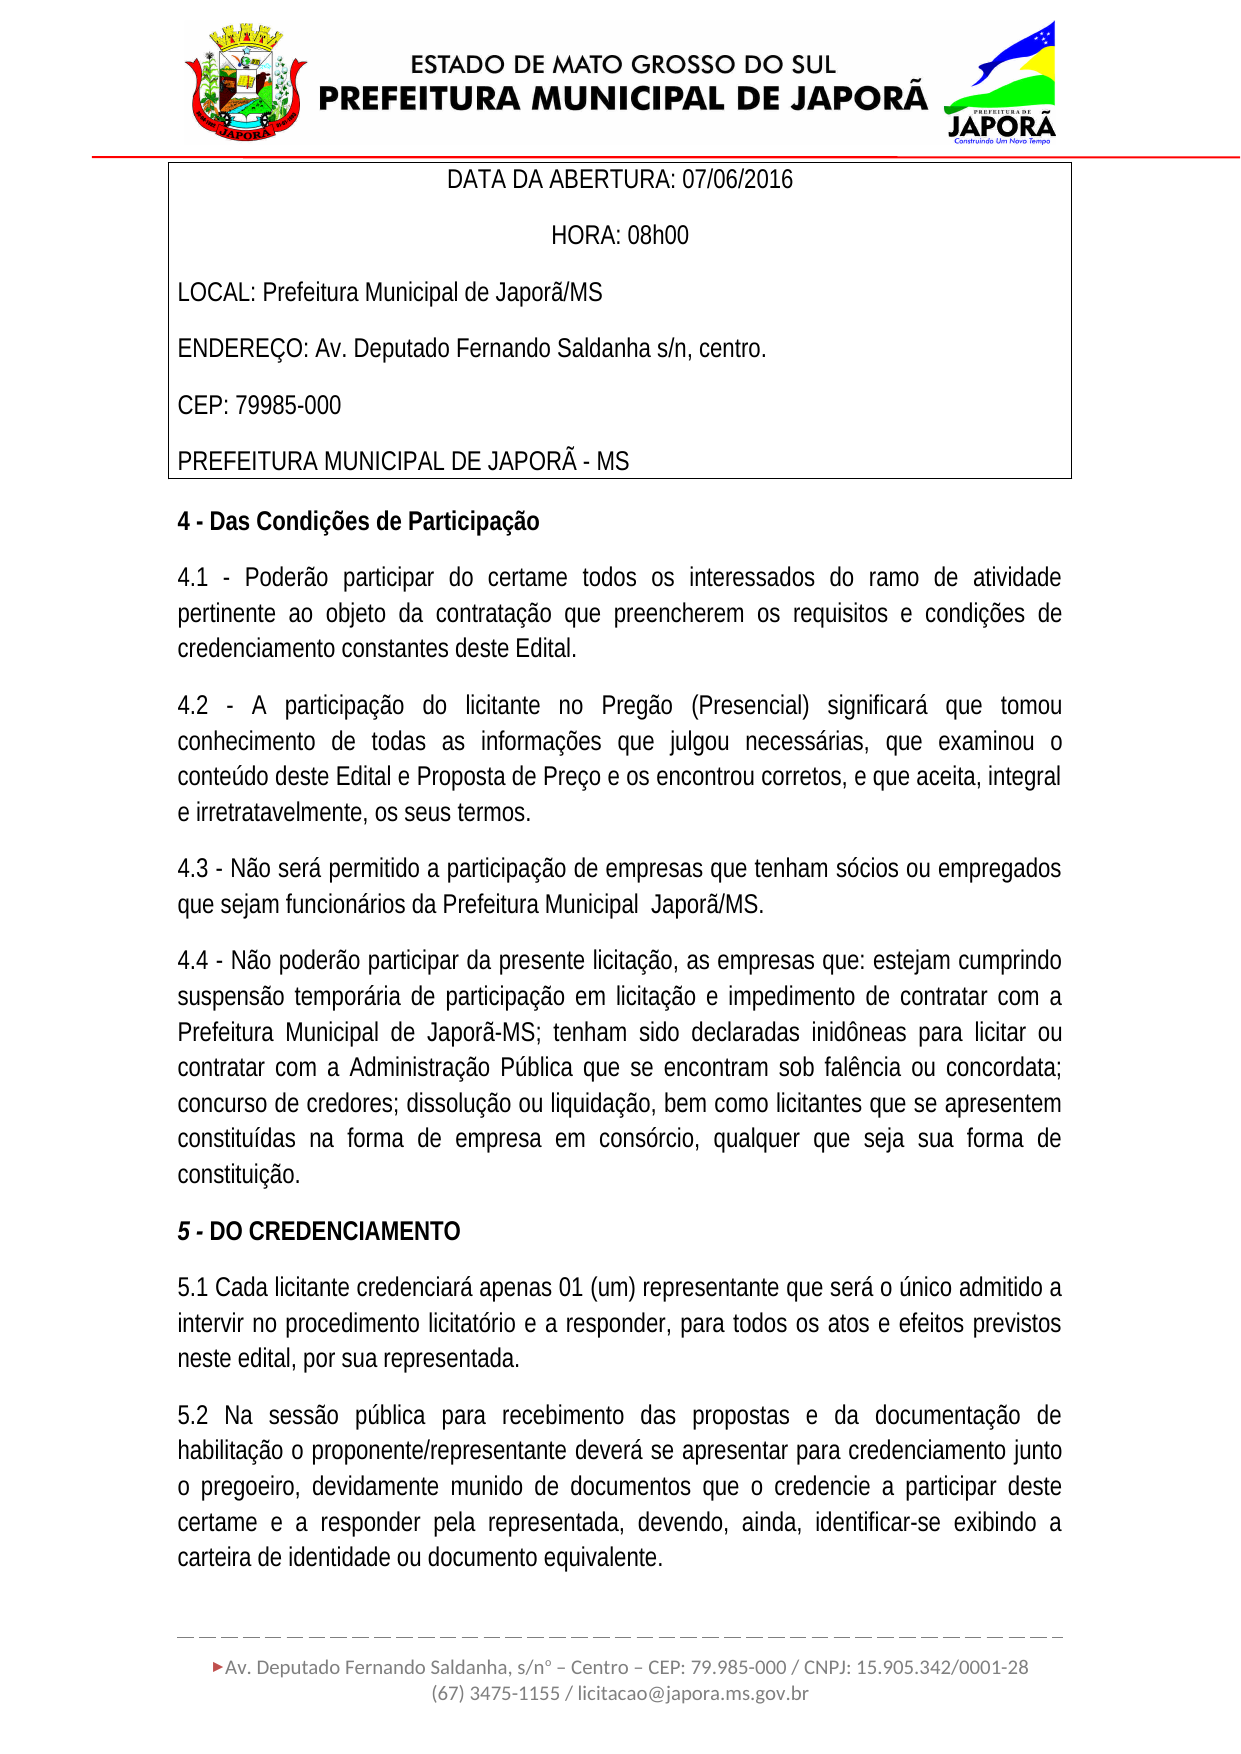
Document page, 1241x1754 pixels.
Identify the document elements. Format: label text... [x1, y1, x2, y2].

text 5.1 Cada licitante credenciará apenas 01 (um) representante que será o único admitido a intervir no procedimento licitatório e a responder, para todos os atos e efeitos previstos neste edital, por sua representada. [177, 1271, 1063, 1373]
text 4.4 - Não poderão participar da presente licitação, as empresas que: estejam cumprindo suspensão temporária de participação em licitação e impedimento de contratar com a Prefeitura Municipal de Japorã-MS; tenham sido declaradas inidôneas para licitar ou contratar com a Administração Pública que se encontram sob falência ou concordata; concurso de credores; dissolução ou liquidação, bem como licitantes que se apresentem constituídas na forma de empresa em consórcio, qualquer que seja sua forma de constituição. [177, 944, 1063, 1189]
text 4 - Das Condições de Participação [177, 505, 1063, 536]
text DATA DA ABERTURA: 07/06/2016 [169, 163, 1071, 194]
text CEP: 79985-000 [169, 388, 1071, 420]
text LOCAL: Prefeitura Municipal de Japorã/MS [169, 275, 1071, 307]
text 4.1 - Poderão participar do certame todos os interessados do ramo de atividade pertinente ao objeto da contratação que preencherem os requisitos e condições de credenciamento constantes deste Edital. [177, 561, 1063, 663]
text 5.2 Na sessão pública para recebimento das propostas e da documentação de habilitação o proponente/representante deverá se apresentar para credenciamento junto o pregoeiro, devidamente munido de documentos que o credencie a participar deste certame e a responder pela representada, devendo, ainda, identificar-se exibindo a carteira de identidade ou documento equivalente. [177, 1399, 1063, 1572]
text 5 - DO CREDENCIAMENTO [177, 1214, 1063, 1246]
text ENDEREÇO: Av. Deputado Fernando Saldanha s/n, centro. [169, 331, 1071, 363]
text PREFEITURA MUNICIPAL DE JAPORÃ - MS [169, 444, 1071, 478]
text 4.2 - A participação do licitante no Pregão (Presencial) significará que tomou conhecimento de todas as informações que julgou necessárias, que examinou o conteúdo deste Edital e Proposta de Preço e os encontrou corretos, e que aceita, integral e irretratavelmente, os seus termos. [177, 689, 1063, 827]
picture [184, 20, 1056, 145]
text HORA: 08h00 [169, 218, 1071, 250]
text 4.3 - Não será permitido a participação de empresas que tenham sócios ou empregados que sejam funcionários da Prefeitura Municipal Japorã/MS. [177, 852, 1063, 919]
